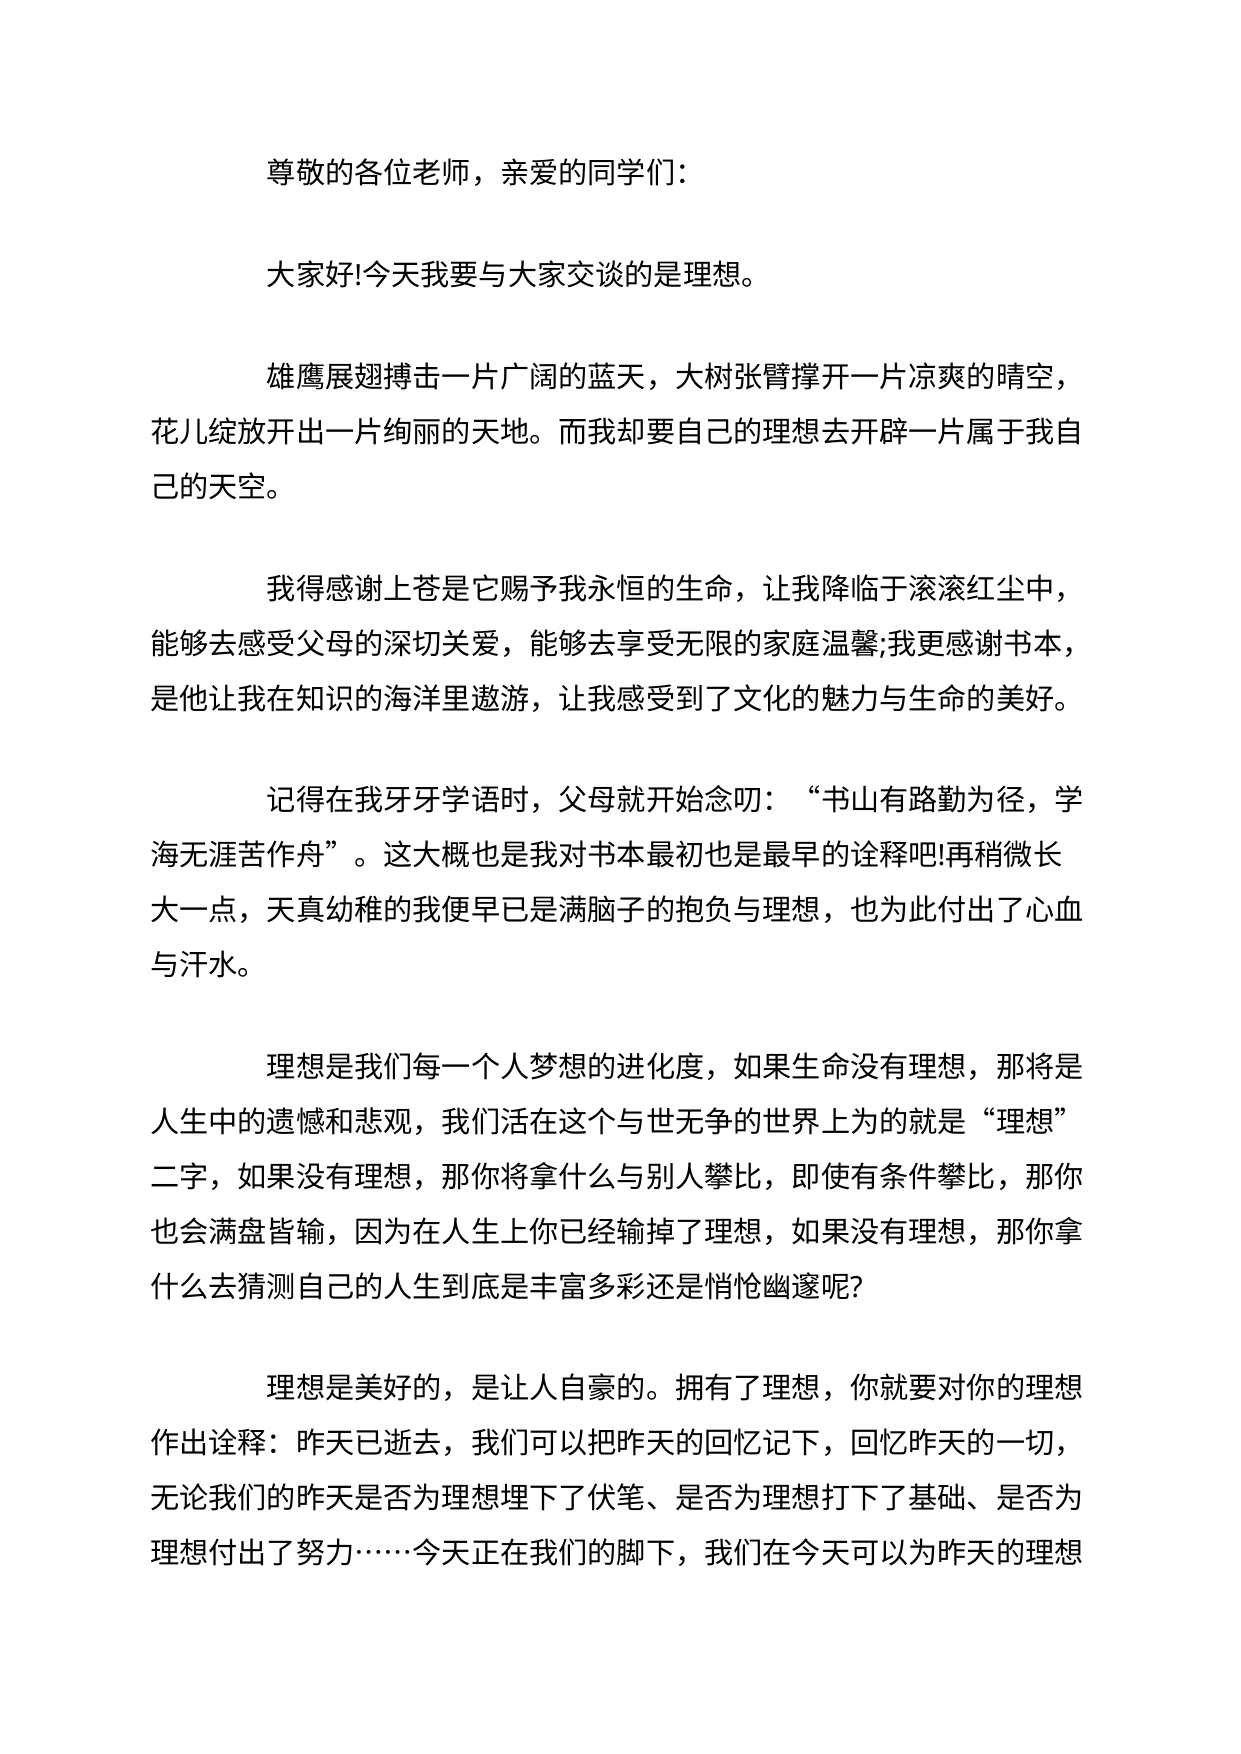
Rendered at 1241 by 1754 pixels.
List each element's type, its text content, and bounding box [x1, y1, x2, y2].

text 雄鹰展翅搏击一片广阔的蓝天，大树张臂撑开一片凉爽的晴空，花儿绽放开出一片绚丽的天地。而我却要自己的理想去开辟一片属于我自己的天空。 [150, 354, 1090, 506]
text 我得感谢上苍是它赐予我永恒的生命，让我降临于滚滚红尘中，能够去感受父母的深切关爱，能够去享受无限的家庭温馨;我更感谢书本，是他让我在知识的海洋里遨游，让我感受到了文化的魅力与生命的美好。 [150, 565, 1090, 717]
text 尊敬的各位老师，亲爱的同学们： [150, 150, 1090, 192]
text 理想是我们每一个人梦想的进化度，如果生命没有理想，那将是人生中的遗憾和悲观，我们活在这个与世无争的世界上为的就是“理想”二字，如果没有理想，那你将拿什么与别人攀比，即使有条件攀比，那你也会满盘皆输，因为在人生上你已经输掉了理想，如果没有理想，那你拿什么去猜测自己的人生到底是丰富多彩还是悄怆幽邃呢? [150, 1043, 1090, 1306]
text 大家好!今天我要与大家交谈的是理想。 [150, 252, 1090, 294]
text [150, 1365, 1090, 1572]
text 记得在我牙牙学语时，父母就开始念叨：“书山有路勤为径，学海无涯苦作舟”。这大概也是我对书本最初也是最早的诠释吧!再稍微长大一点，天真幼稚的我便早已是满脑子的抱负与理想，也为此付出了心血与汗水。 [150, 777, 1090, 984]
